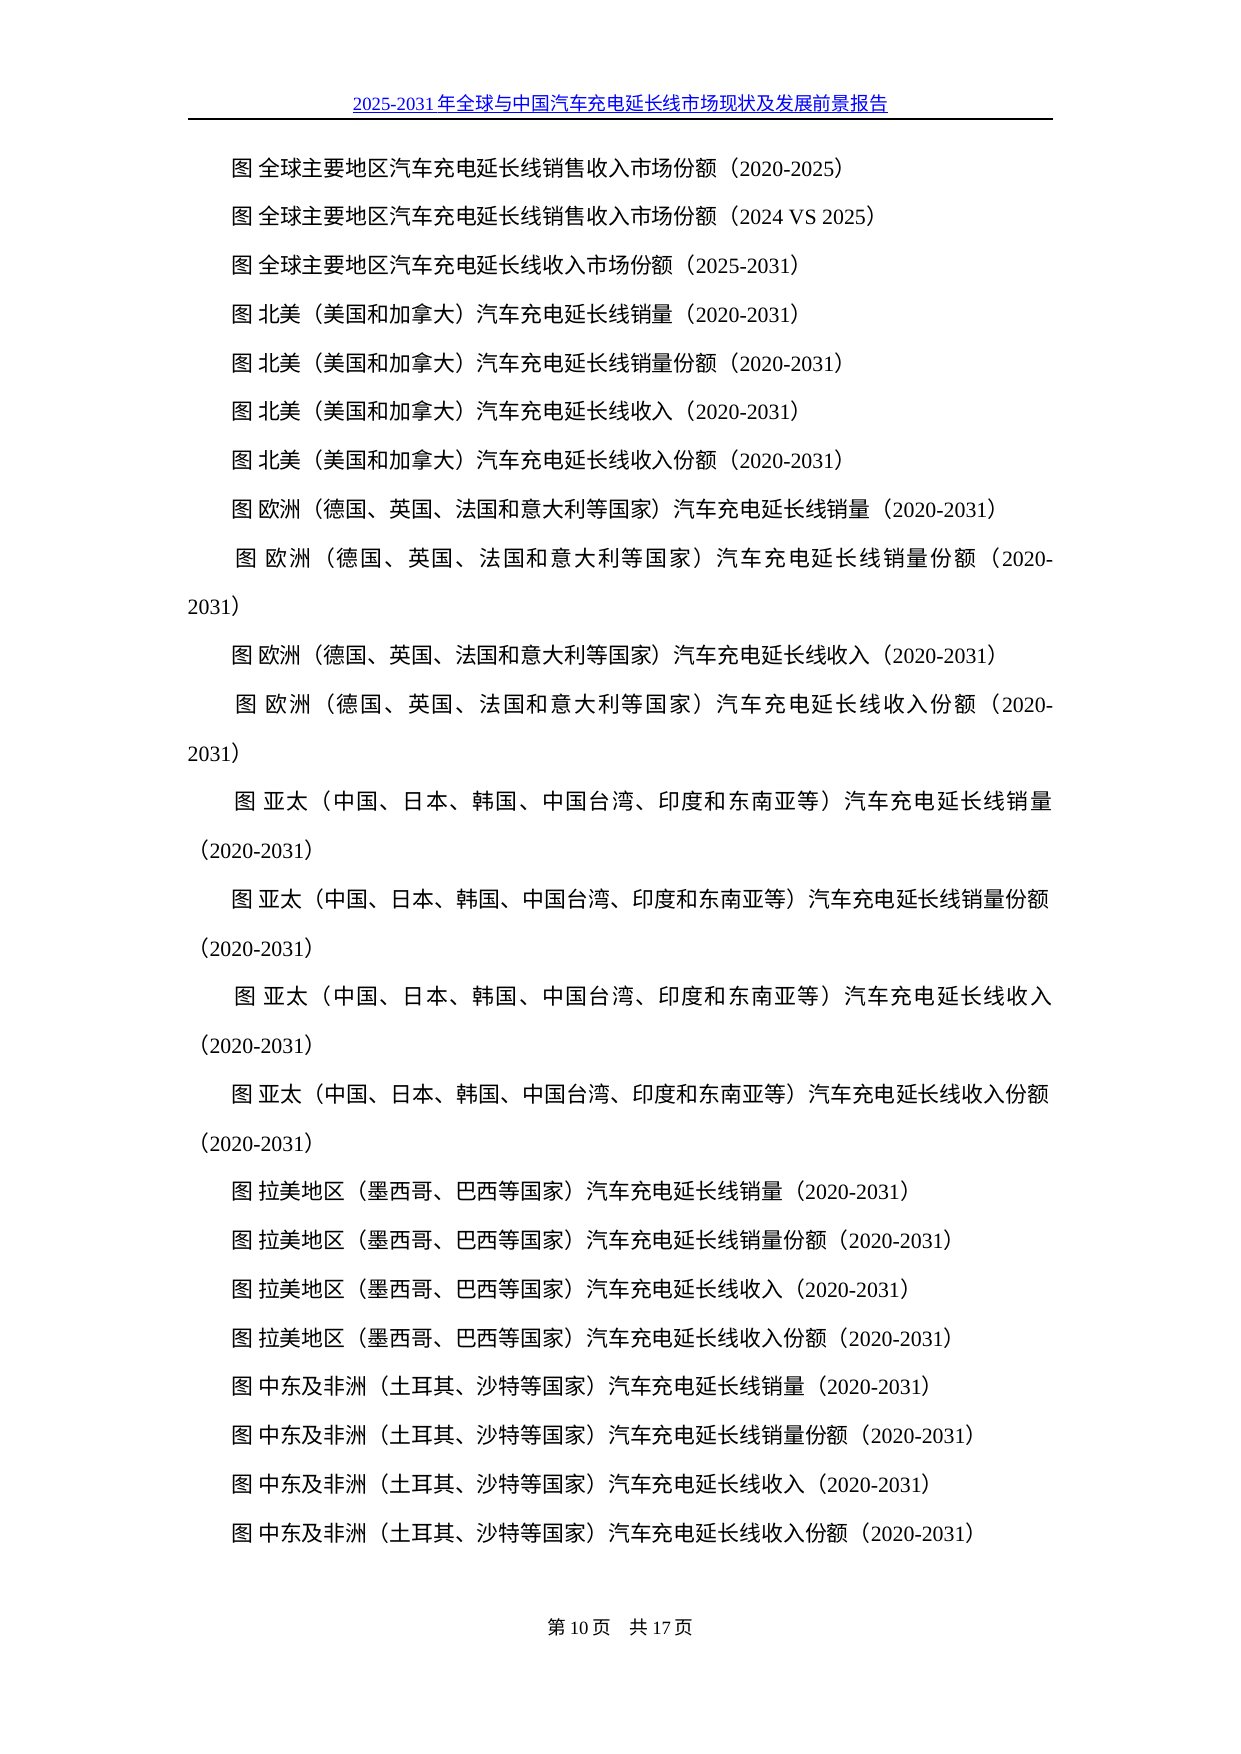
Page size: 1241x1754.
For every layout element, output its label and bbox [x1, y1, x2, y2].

text [187, 150, 1053, 1548]
